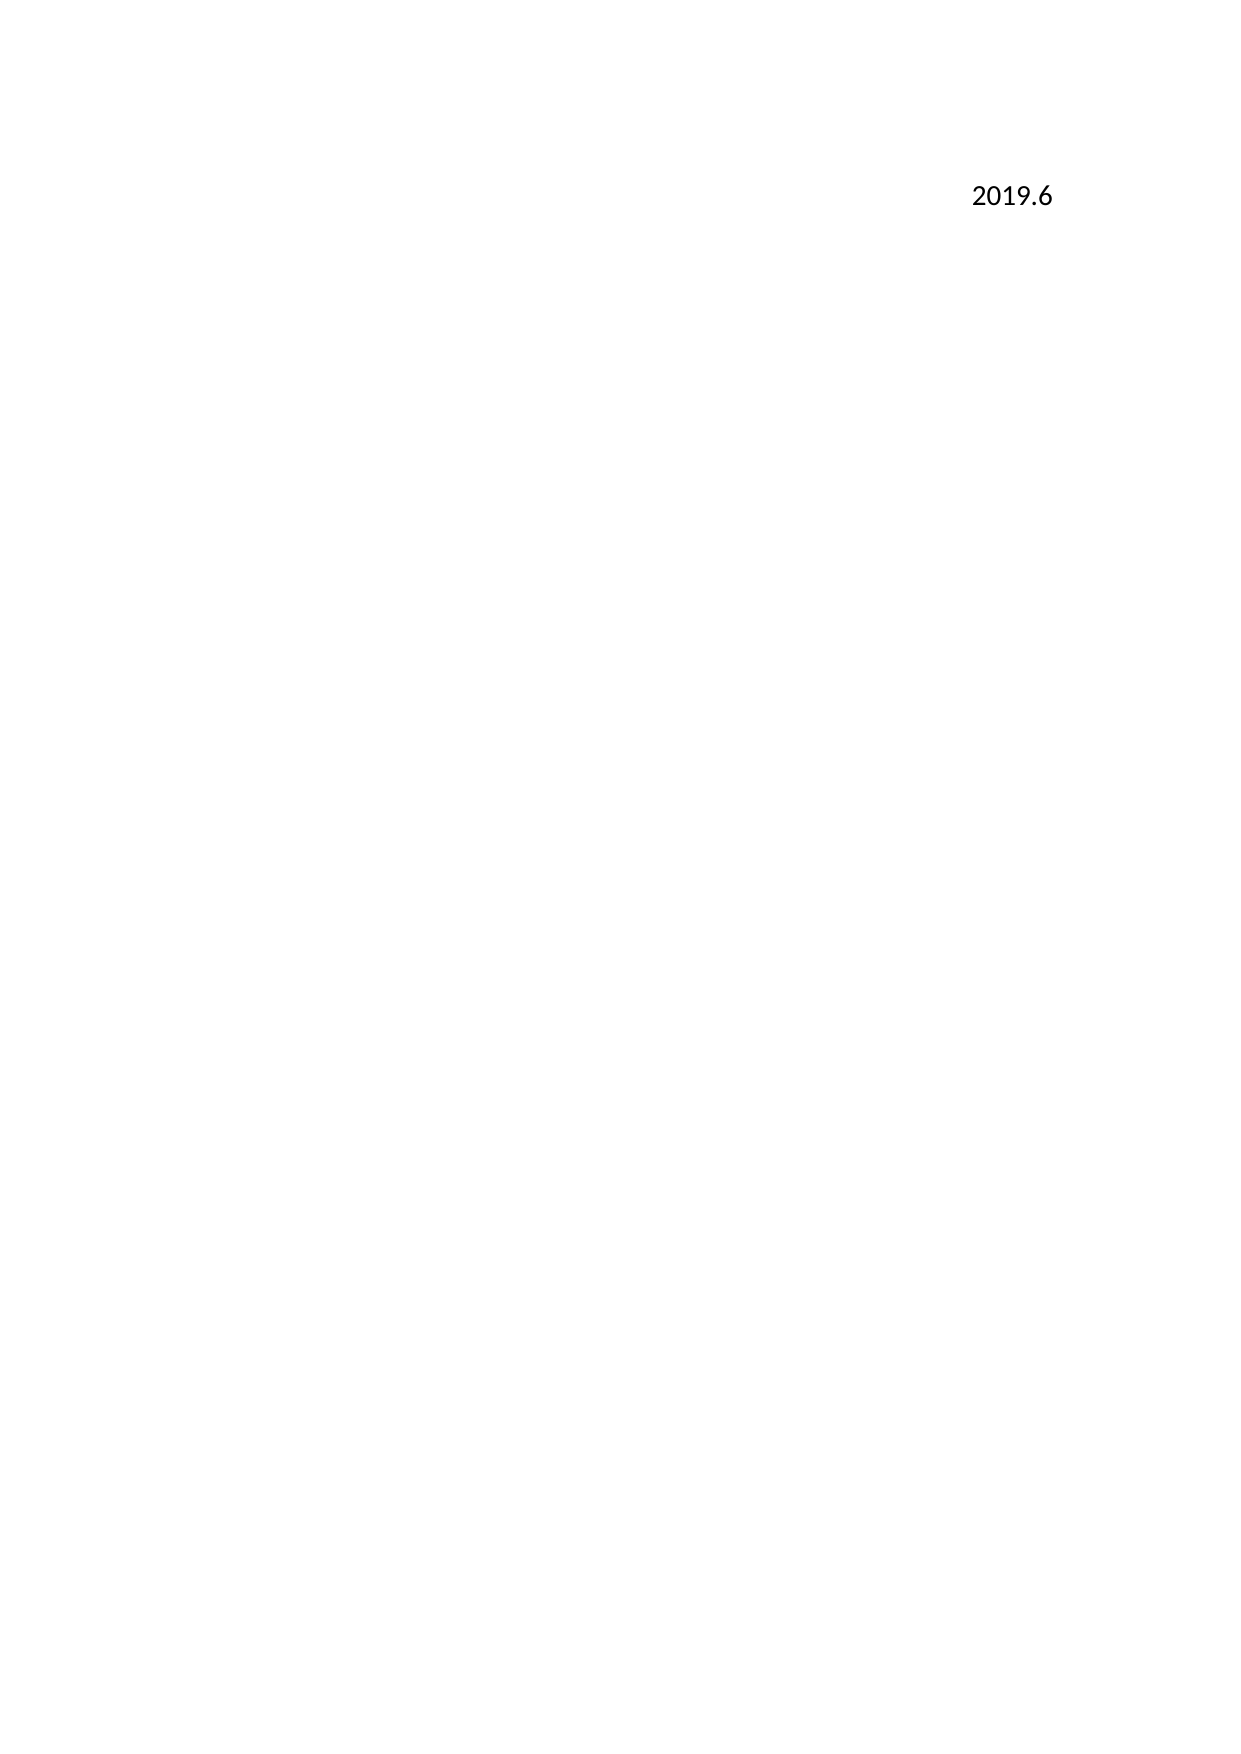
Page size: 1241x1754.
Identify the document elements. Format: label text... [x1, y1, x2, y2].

text 2019.6 [187, 162, 1053, 227]
